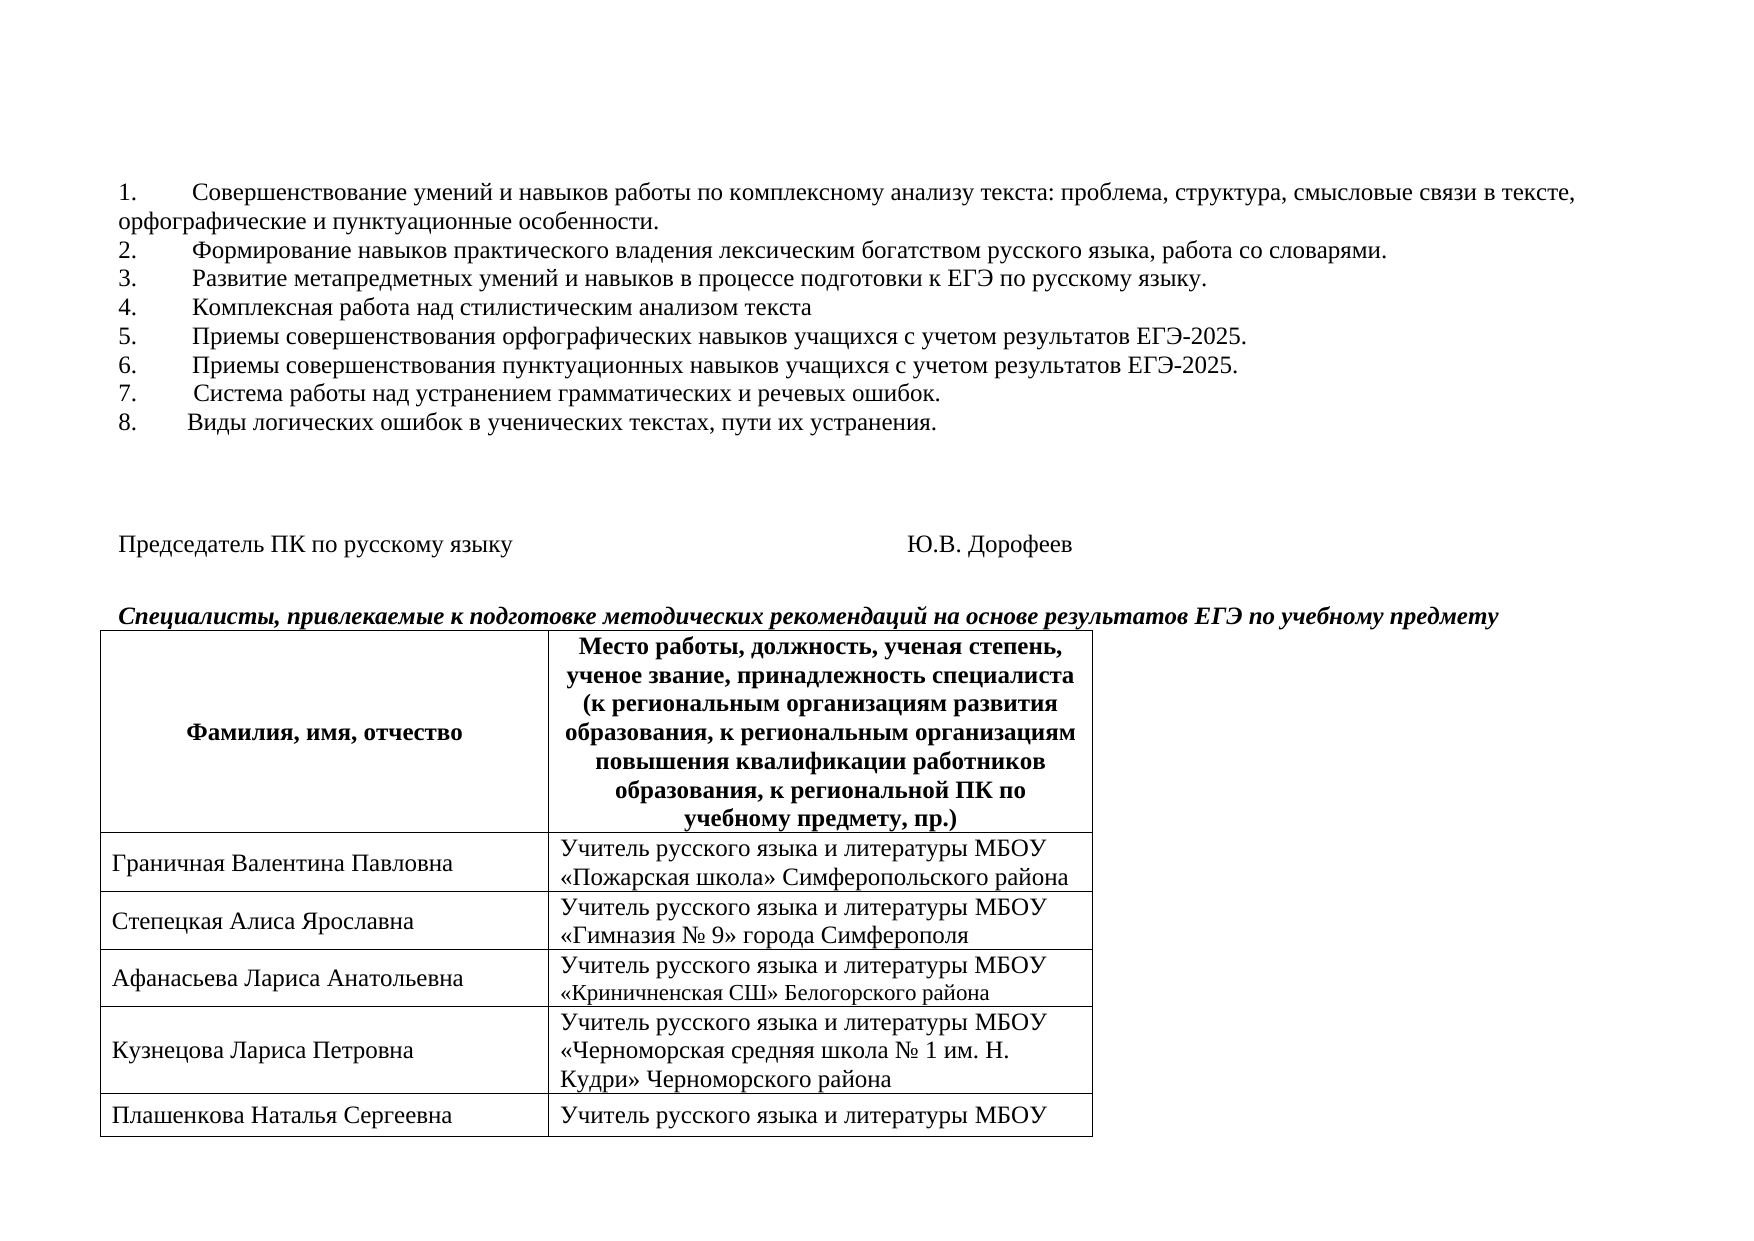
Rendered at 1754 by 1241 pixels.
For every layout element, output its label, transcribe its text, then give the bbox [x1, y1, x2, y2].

text Председатель ПК по русскому языку Ю.В. Дорофеев [118, 529, 1636, 558]
table_header Место работы, должность, ученая степень, ученое звание, принадлежность специалиста (к региональным организациям развития образования, к региональным организациям повышения квалификации работников образования, к региональной ПК по учебному предмету, пр.) [549, 631, 1092, 832]
table_header Фамилия, имя, отчество [101, 631, 548, 832]
text 7. Система работы над устранением грамматических и речевых ошибок. [118, 378, 1636, 407]
text Специалисты, привлекаемые к подготовке методических рекомендаций на основе результатов ЕГЭ по учебному предмету [118, 601, 1636, 630]
table_cell Граничная Валентина Павловна [101, 833, 548, 891]
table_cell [549, 1094, 1092, 1136]
table_cell Учитель русского языка и литературы МБОУ «Черноморская средняя школа № 1 им. Н. Кудри» Черноморского района [549, 1007, 1092, 1093]
table_cell Учитель русского языка и литературы МБОУ «Криничненская СШ» Белогорского района [549, 950, 1092, 1006]
table_cell Учитель русского языка и литературы МБОУ «Пожарская школа» Симферопольского района [549, 833, 1092, 891]
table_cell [101, 1094, 548, 1136]
table_cell Афанасьева Лариса Анатольевна [101, 950, 548, 1006]
text 2. Формирование навыков практического владения лексическим богатством русского языка, работа со словарями. [118, 235, 1636, 263]
text 6. Приемы совершенствования пунктуационных навыков учащихся с учетом результатов ЕГЭ-2025. [118, 350, 1636, 378]
table_cell Кузнецова Лариса Петровна [101, 1007, 548, 1093]
text 1. Совершенствование умений и навыков работы по комплексному анализу текста: проблема, структура, смысловые связи в тексте, орфографические и пунктуационные особенности. [118, 177, 1636, 235]
text 3. Развитие метапредметных умений и навыков в процессе подготовки к ЕГЭ по русскому языку. [118, 263, 1636, 292]
text 5. Приемы совершенствования орфографических навыков учащихся с учетом результатов ЕГЭ-2025. [118, 321, 1636, 350]
text 4. Комплексная работа над стилистическим анализом текста [118, 292, 1636, 321]
table_cell Степецкая Алиса Ярославна [101, 892, 548, 949]
table_cell Учитель русского языка и литературы МБОУ «Гимназия № 9» города Симферополя [549, 892, 1092, 949]
text 8. Виды логических ошибок в ученических текстах, пути их устранения. [118, 407, 1636, 436]
